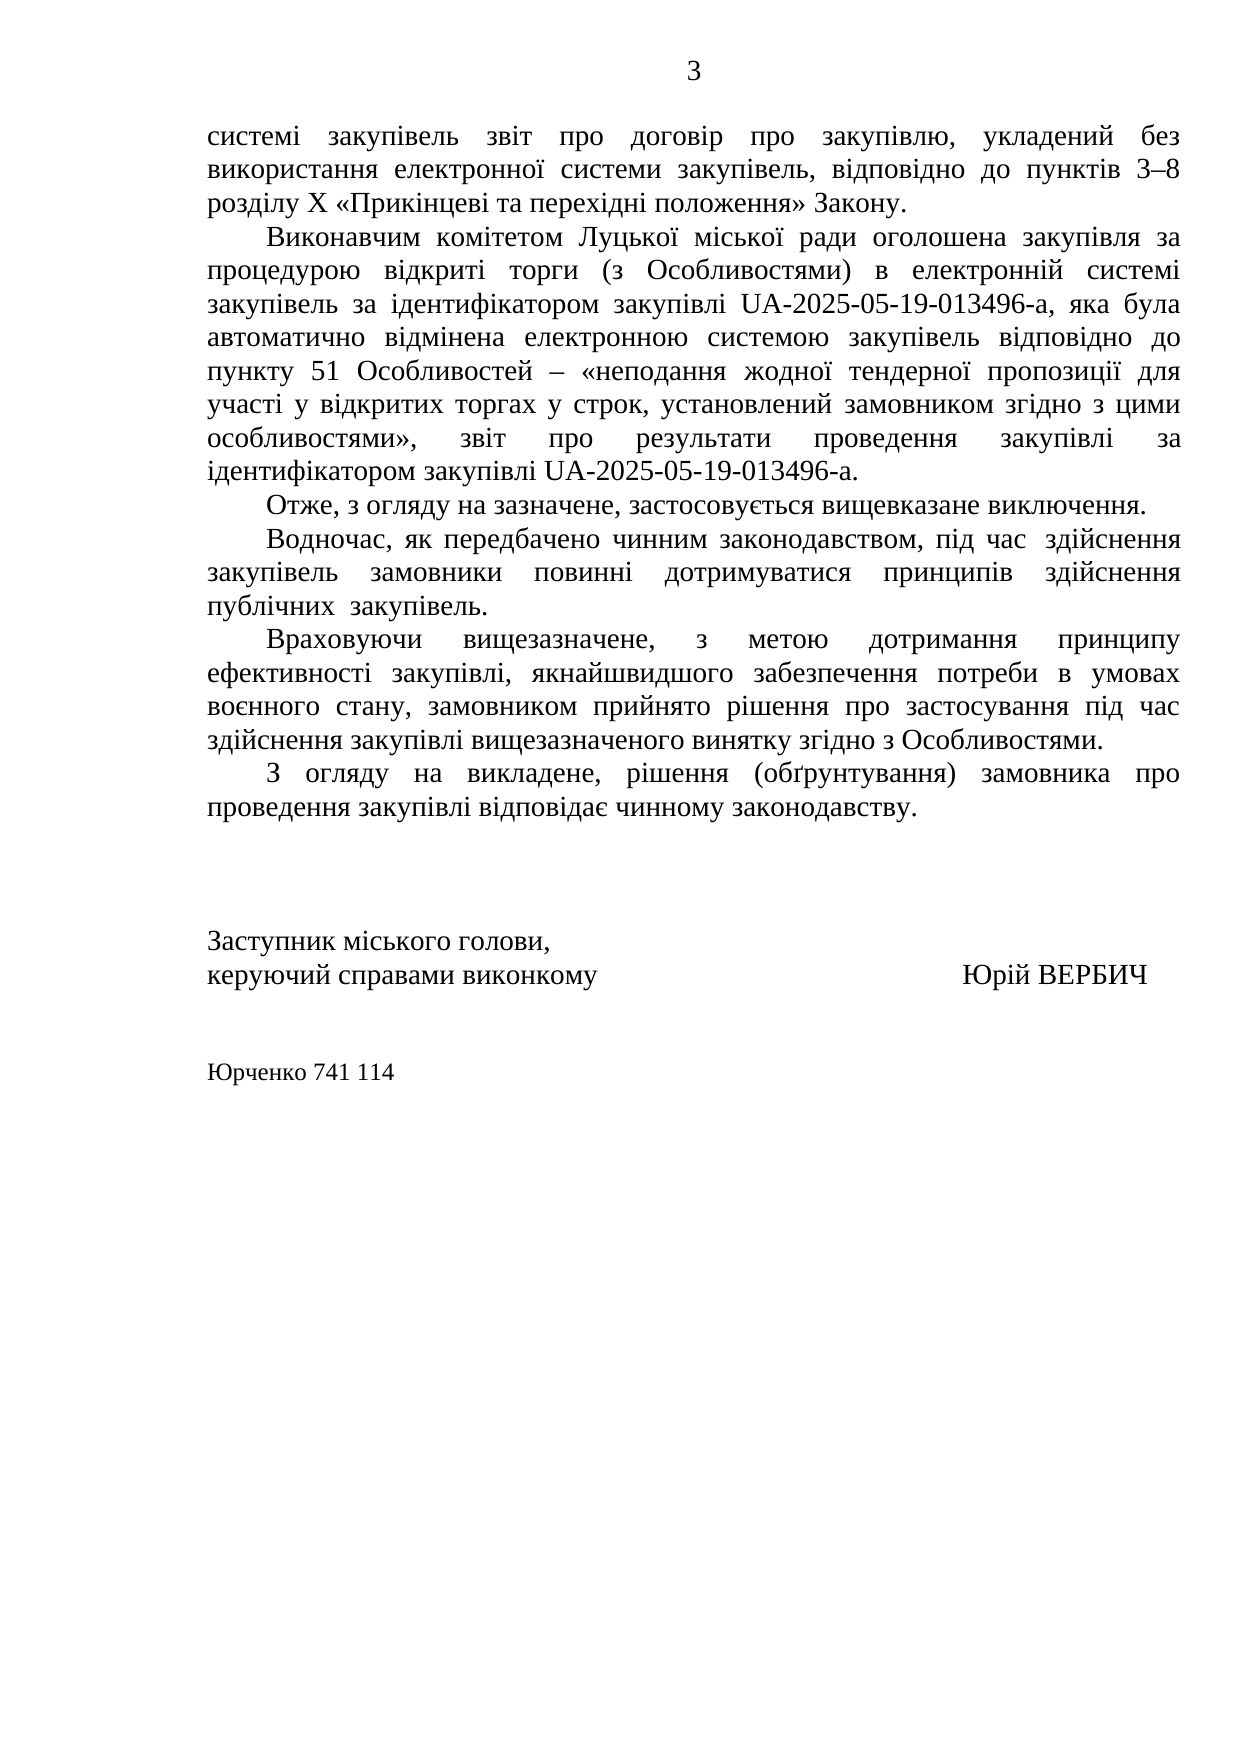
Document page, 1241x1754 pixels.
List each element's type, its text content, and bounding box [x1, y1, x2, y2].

text Заступник міського голови, [207, 923, 1181, 957]
text керуючий справами виконкому Юрій ВЕРБИЧ [207, 957, 1181, 990]
text Юрченко 741 114 [207, 1057, 1181, 1086]
text З огляду на викладене, рішення (обґрунтування) замовника про проведення закупівлі відповідає чинному законодавству. [207, 756, 1181, 823]
text Отже, з огляду на зазначене, застосовується вищевказане виключення. [207, 487, 1181, 521]
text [207, 118, 1181, 219]
text Виконавчим комітетом Луцької міської ради оголошена закупівля за процедурою відкриті торги (з Особливостями) в електронній системі закупівель за ідентифікатором закупівлі UA-2025-05-19-013496-a, яка була автоматично відмінена електронною системою закупівель відповідно до пункту 51 Особливостей – «неподання жодної тендерної пропозиції для участі у відкритих торгах у строк, установлений замовником згідно з цими особливостями», звіт про результати проведення закупівлі за ідентифікатором закупівлі UA-2025-05-19-013496-a. [207, 219, 1181, 487]
text Враховуючи вищезазначене, з метою дотримання принципу ефективності закупівлі, якнайшвидшого забезпечення потреби в умовах воєнного стану, замовником прийнято рішення про застосування під час здійснення закупівлі вищезазначеного винятку згідно з Особливостями. [207, 621, 1181, 756]
text Водночас, як передбачено чинним законодавством, під час здійснення закупівель замовники повинні дотримуватися принципів здійснення публічних закупівель. [207, 521, 1181, 621]
